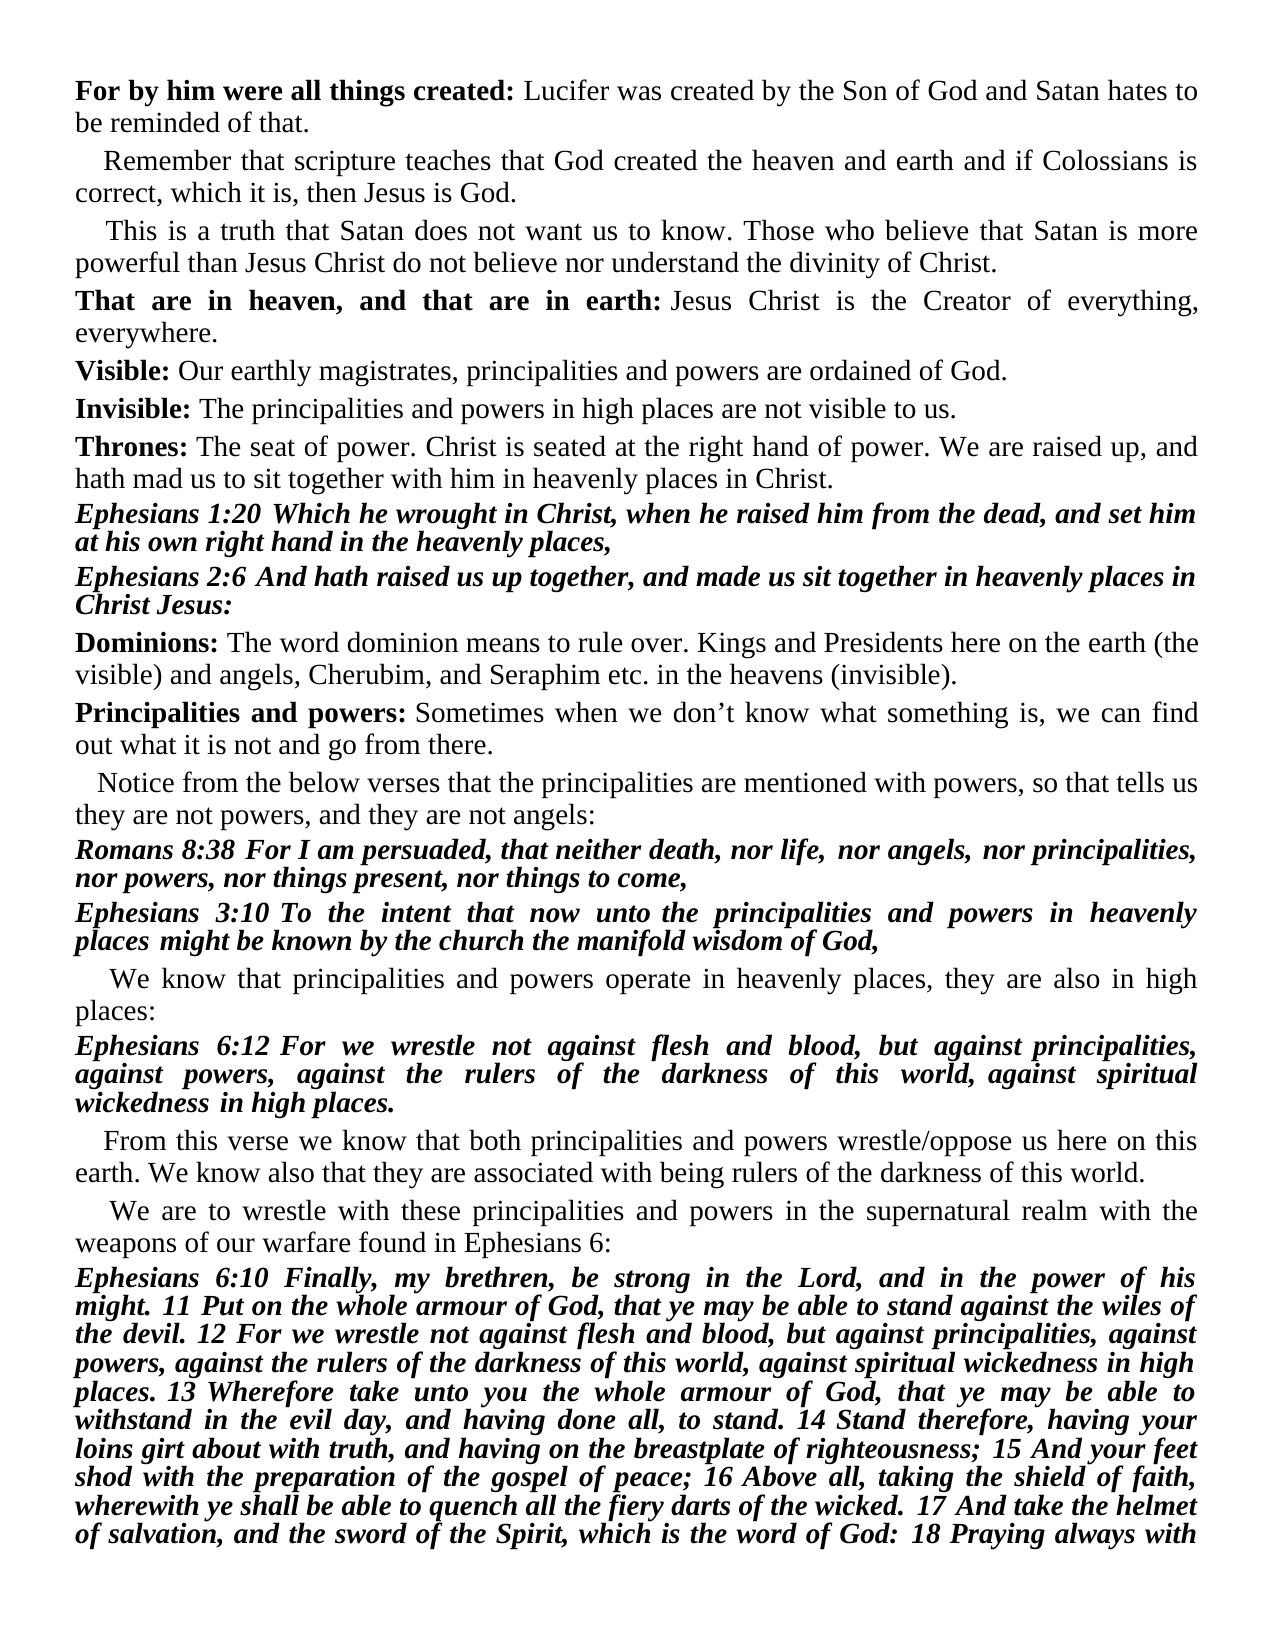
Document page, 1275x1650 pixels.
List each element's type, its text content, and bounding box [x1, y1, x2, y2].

text Ephesians 1:20 Which he wrought in Christ, when he raised him from the dead, and set him at his own right hand in the heavenly places, [75, 501, 1200, 557]
text Ephesians 2:6 And hath raised us up together, and made us sit together in heavenly places in Christ Jesus: [75, 564, 1200, 621]
text Ephesians 3:10 To the intent that now unto the principalities and powers in heavenly places might be known by the church the manifold wisdom of God, [75, 900, 1200, 957]
text Notice from the below verses that the principalities are mentioned with powers, so that tells us they are not powers, and they are not angels: [75, 767, 1200, 830]
text Visible: Our earthly magistrates, principalities and powers are ordained of God. [75, 354, 1200, 386]
text Romans 8:38 For I am persuaded, that neither death, nor life, nor angels, nor principalities, nor powers, nor things present, nor things to come, [75, 837, 1200, 894]
text We know that principalities and powers operate in heavenly places, they are also in high places: [75, 963, 1200, 1027]
text Invisible: The principalities and powers in high places are not visible to us. [75, 393, 1200, 424]
text Thrones: The seat of power. Christ is seated at the right hand of power. We are raised up, and hath mad us to sit together with him in heavenly places in Christ. [75, 431, 1200, 494]
text We are to wrestle with these principalities and powers in the supernatural realm with the weapons of our warfare found in Ephesians 6: [75, 1195, 1200, 1258]
text Principalities and powers: Sometimes when we don’t know what something is, we can find out what it is not and go from there. [75, 697, 1200, 761]
text Dominions: The word dominion means to rule over. Kings and Presidents here on the earth (the visible) and angels, Cherubim, and Seraphim etc. in the heavens (invisible). [75, 627, 1200, 691]
text That are in heaven, and that are in earth: Jesus Christ is the Creator of everything, everywhere. [75, 285, 1200, 348]
text This is a truth that Satan does not want us to know. Those who believe that Satan is more powerful than Jesus Christ do not believe nor understand the divinity of Christ. [75, 215, 1200, 278]
text Remember that scripture teaches that God created the heaven and earth and if Colossians is correct, which it is, then Jesus is God. [75, 145, 1200, 208]
text For by him were all things created: Lucifer was created by the Son of God and Satan hates to be reminded of that. [75, 75, 1200, 139]
text From this verse we know that both principalities and powers wrestle/oppose us here on this earth. We know also that they are associated with being rulers of the darkness of this world. [75, 1125, 1200, 1188]
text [75, 1264, 1200, 1550]
text Ephesians 6:12 For we wrestle not against flesh and blood, but against principalities, against powers, against the rulers of the darkness of this world, against spiritual wickedness in high places. [75, 1033, 1200, 1118]
